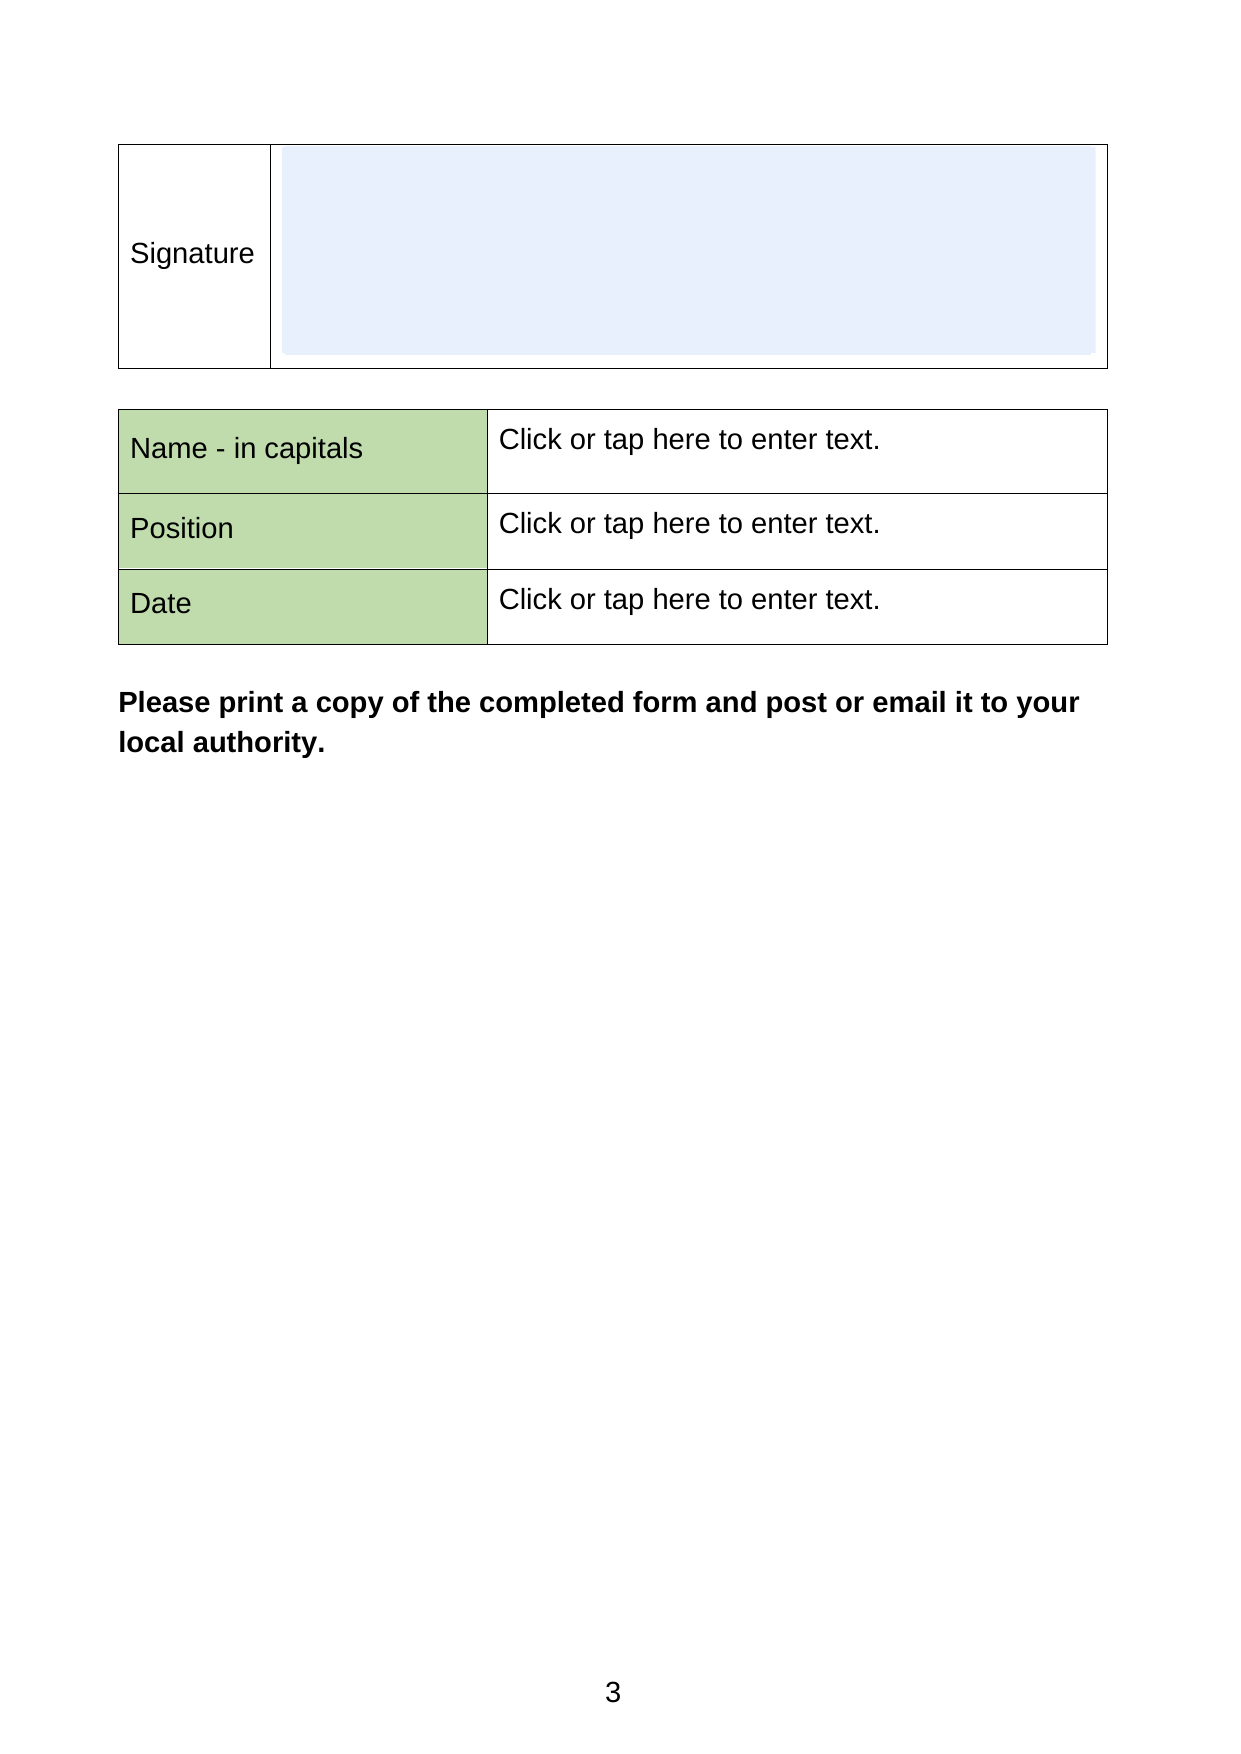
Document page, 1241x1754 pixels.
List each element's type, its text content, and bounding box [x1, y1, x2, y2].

table_header [271, 145, 1107, 367]
table_header Name - in capitals [119, 410, 487, 493]
table_cell Position [119, 494, 487, 568]
table_cell Date [119, 570, 487, 644]
picture [281, 146, 1096, 355]
text Please print a copy of the completed form and post or email it to your local authority. [118, 645, 1107, 759]
table_header Signature [119, 145, 270, 367]
